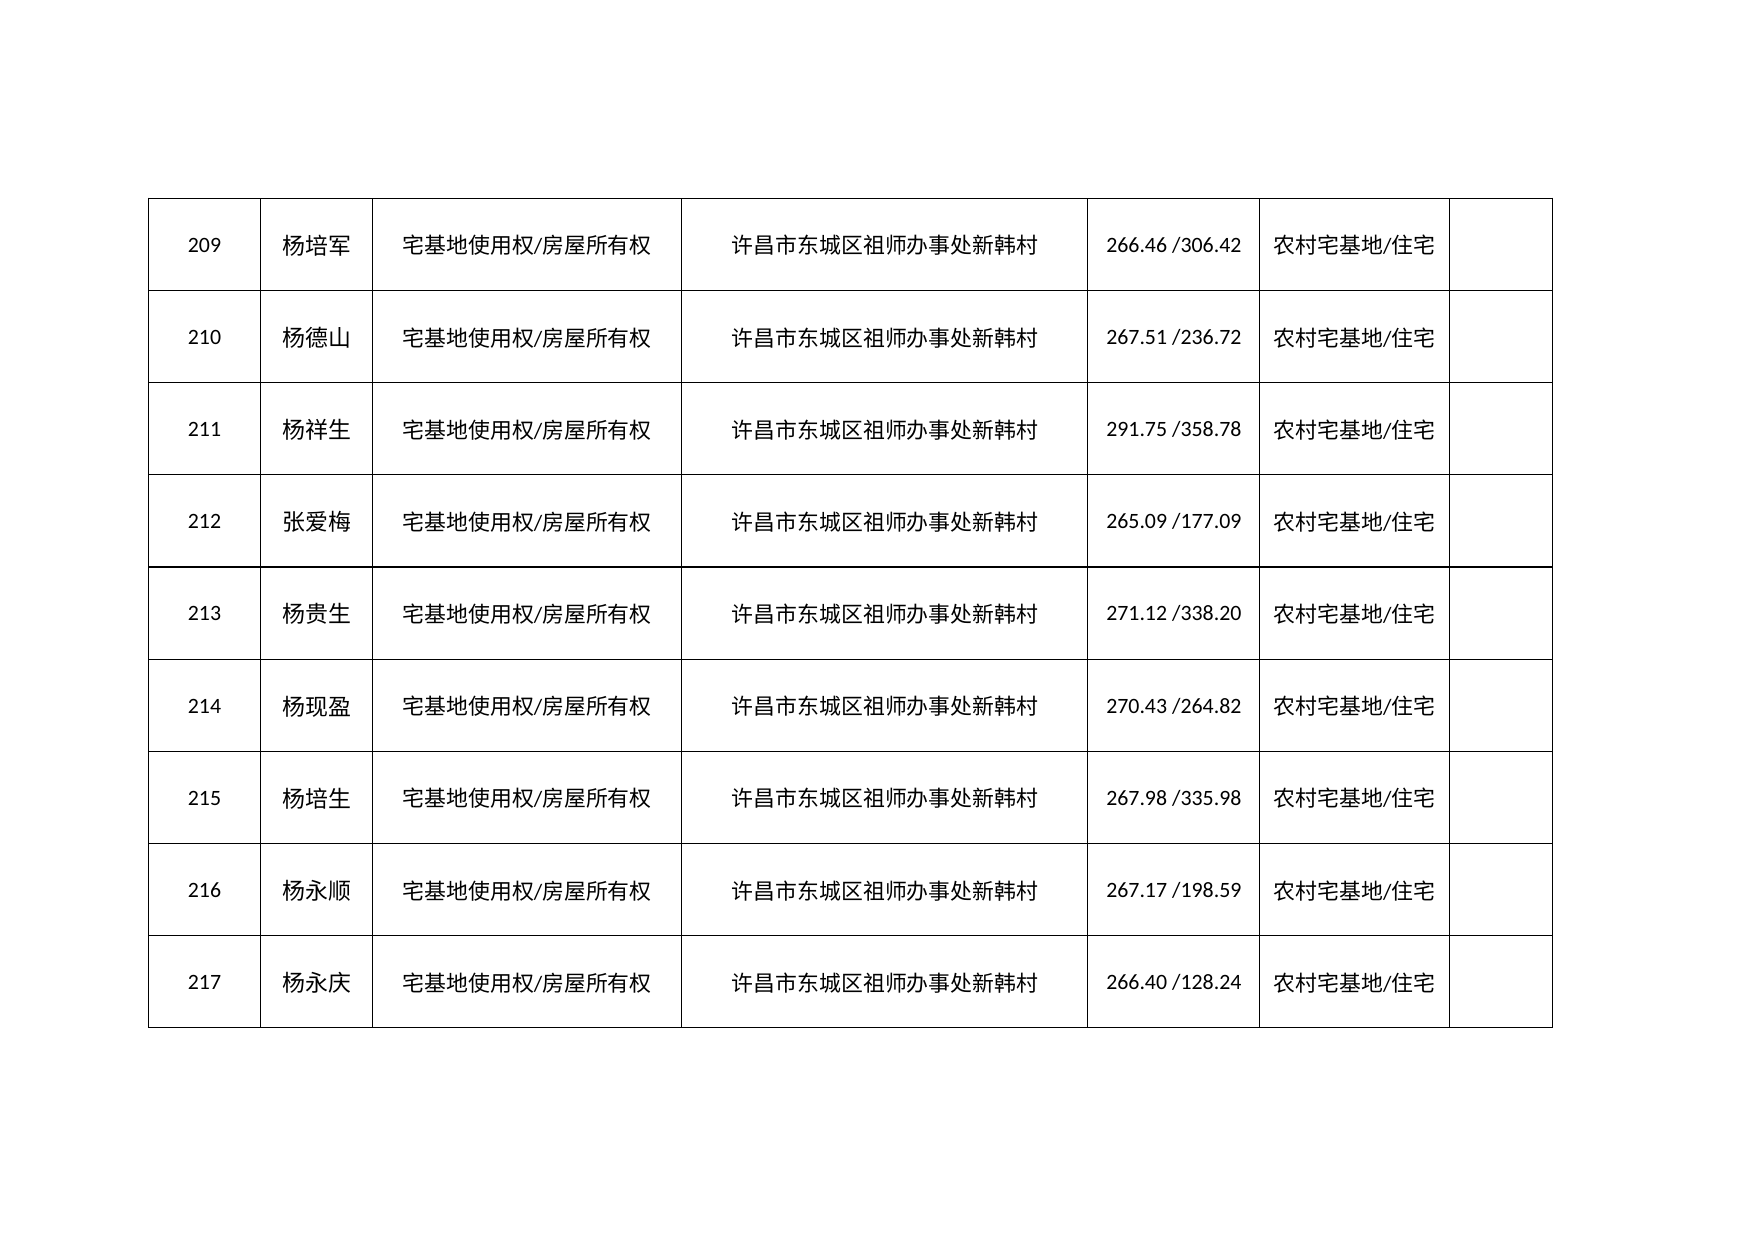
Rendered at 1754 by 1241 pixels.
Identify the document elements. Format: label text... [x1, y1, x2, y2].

table_cell 农村宅基地/住宅 [1260, 568, 1449, 658]
table_cell 杨现盈 [261, 660, 372, 751]
table_cell 217 [149, 936, 260, 1027]
table_cell 宅基地使用权/房屋所有权 [373, 568, 681, 658]
table_cell 266.46 /306.42 [1088, 199, 1259, 290]
table_cell 宅基地使用权/房屋所有权 [373, 844, 681, 935]
table_cell 宅基地使用权/房屋所有权 [373, 383, 681, 474]
table_cell [1450, 844, 1552, 935]
table_cell 210 [149, 291, 260, 382]
table_cell 农村宅基地/住宅 [1260, 936, 1449, 1027]
table_cell 267.98 /335.98 [1088, 752, 1259, 843]
table_cell 215 [149, 752, 260, 843]
table_cell 许昌市东城区祖师办事处新韩村 [682, 568, 1087, 658]
table_cell 农村宅基地/住宅 [1260, 844, 1449, 935]
table_cell 214 [149, 660, 260, 751]
table_cell 许昌市东城区祖师办事处新韩村 [682, 844, 1087, 935]
table_cell 张爱梅 [261, 475, 372, 566]
table_cell 291.75 /358.78 [1088, 383, 1259, 474]
table_cell 许昌市东城区祖师办事处新韩村 [682, 752, 1087, 843]
table_cell 宅基地使用权/房屋所有权 [373, 936, 681, 1027]
table_cell 杨永庆 [261, 936, 372, 1027]
table_cell 宅基地使用权/房屋所有权 [373, 475, 681, 566]
table_cell 许昌市东城区祖师办事处新韩村 [682, 475, 1087, 566]
table_cell 农村宅基地/住宅 [1260, 475, 1449, 566]
table_cell [1450, 291, 1552, 382]
table_cell 杨德山 [261, 291, 372, 382]
table_cell [1450, 383, 1552, 474]
table_cell 266.40 /128.24 [1088, 936, 1259, 1027]
table_cell 许昌市东城区祖师办事处新韩村 [682, 291, 1087, 382]
table_cell 农村宅基地/住宅 [1260, 383, 1449, 474]
table_cell [1450, 199, 1552, 290]
table_cell [1450, 660, 1552, 751]
table_cell [1450, 936, 1552, 1027]
table_cell 209 [149, 199, 260, 290]
table_cell 许昌市东城区祖师办事处新韩村 [682, 936, 1087, 1027]
table_cell 宅基地使用权/房屋所有权 [373, 199, 681, 290]
table_cell 农村宅基地/住宅 [1260, 291, 1449, 382]
table_cell 267.51 /236.72 [1088, 291, 1259, 382]
table_cell 农村宅基地/住宅 [1260, 752, 1449, 843]
table_cell 杨永顺 [261, 844, 372, 935]
table_cell 267.17 /198.59 [1088, 844, 1259, 935]
table_cell 许昌市东城区祖师办事处新韩村 [682, 660, 1087, 751]
table_cell [1450, 568, 1552, 658]
table_cell 271.12 /338.20 [1088, 568, 1259, 658]
table_cell 211 [149, 383, 260, 474]
table_cell 213 [149, 568, 260, 658]
table_cell 216 [149, 844, 260, 935]
table_cell 杨培生 [261, 752, 372, 843]
table_cell [1450, 752, 1552, 843]
table_cell [1450, 475, 1552, 566]
table_cell 212 [149, 475, 260, 566]
table_cell 宅基地使用权/房屋所有权 [373, 752, 681, 843]
table_cell 265.09 /177.09 [1088, 475, 1259, 566]
table_cell 宅基地使用权/房屋所有权 [373, 660, 681, 751]
table_cell 许昌市东城区祖师办事处新韩村 [682, 199, 1087, 290]
table_cell 杨祥生 [261, 383, 372, 474]
table_cell 杨贵生 [261, 568, 372, 658]
table_cell 农村宅基地/住宅 [1260, 199, 1449, 290]
table_cell 杨培军 [261, 199, 372, 290]
table_cell 270.43 /264.82 [1088, 660, 1259, 751]
table_cell 许昌市东城区祖师办事处新韩村 [682, 383, 1087, 474]
table_cell 宅基地使用权/房屋所有权 [373, 291, 681, 382]
table_cell 农村宅基地/住宅 [1260, 660, 1449, 751]
